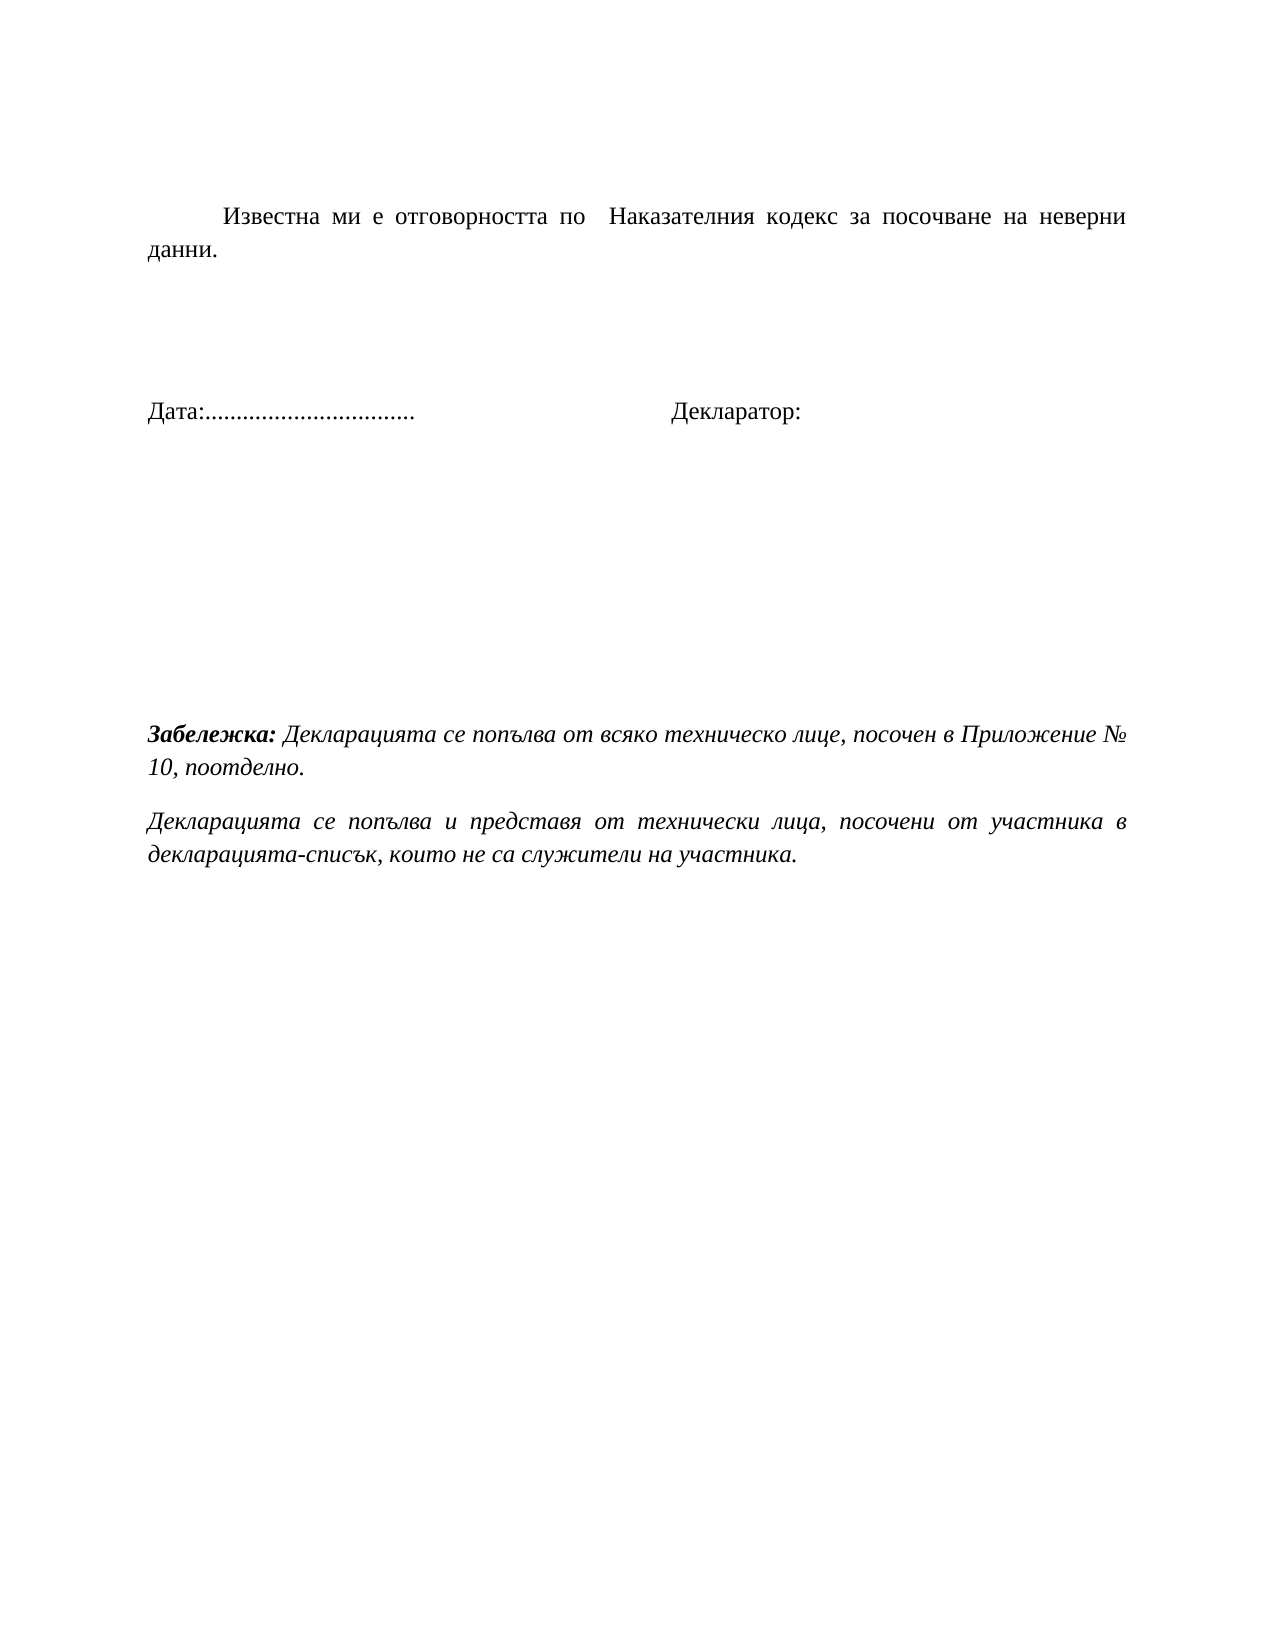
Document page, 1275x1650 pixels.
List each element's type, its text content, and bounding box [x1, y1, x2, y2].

text Известна ми е отговорността по Наказателния кодекс за посочване на неверни данни. [148, 201, 1127, 263]
text Забележка: Декларацията се попълва от всяко техническо лице, посочен в Приложение № 10, поотделно. [148, 719, 1127, 781]
text Декларацията се попълва и представя от технически лица, посочени от участника в декларацията-списък, които не са служители на участника. [148, 806, 1127, 868]
text Дата: Декларатор: [148, 396, 1127, 425]
